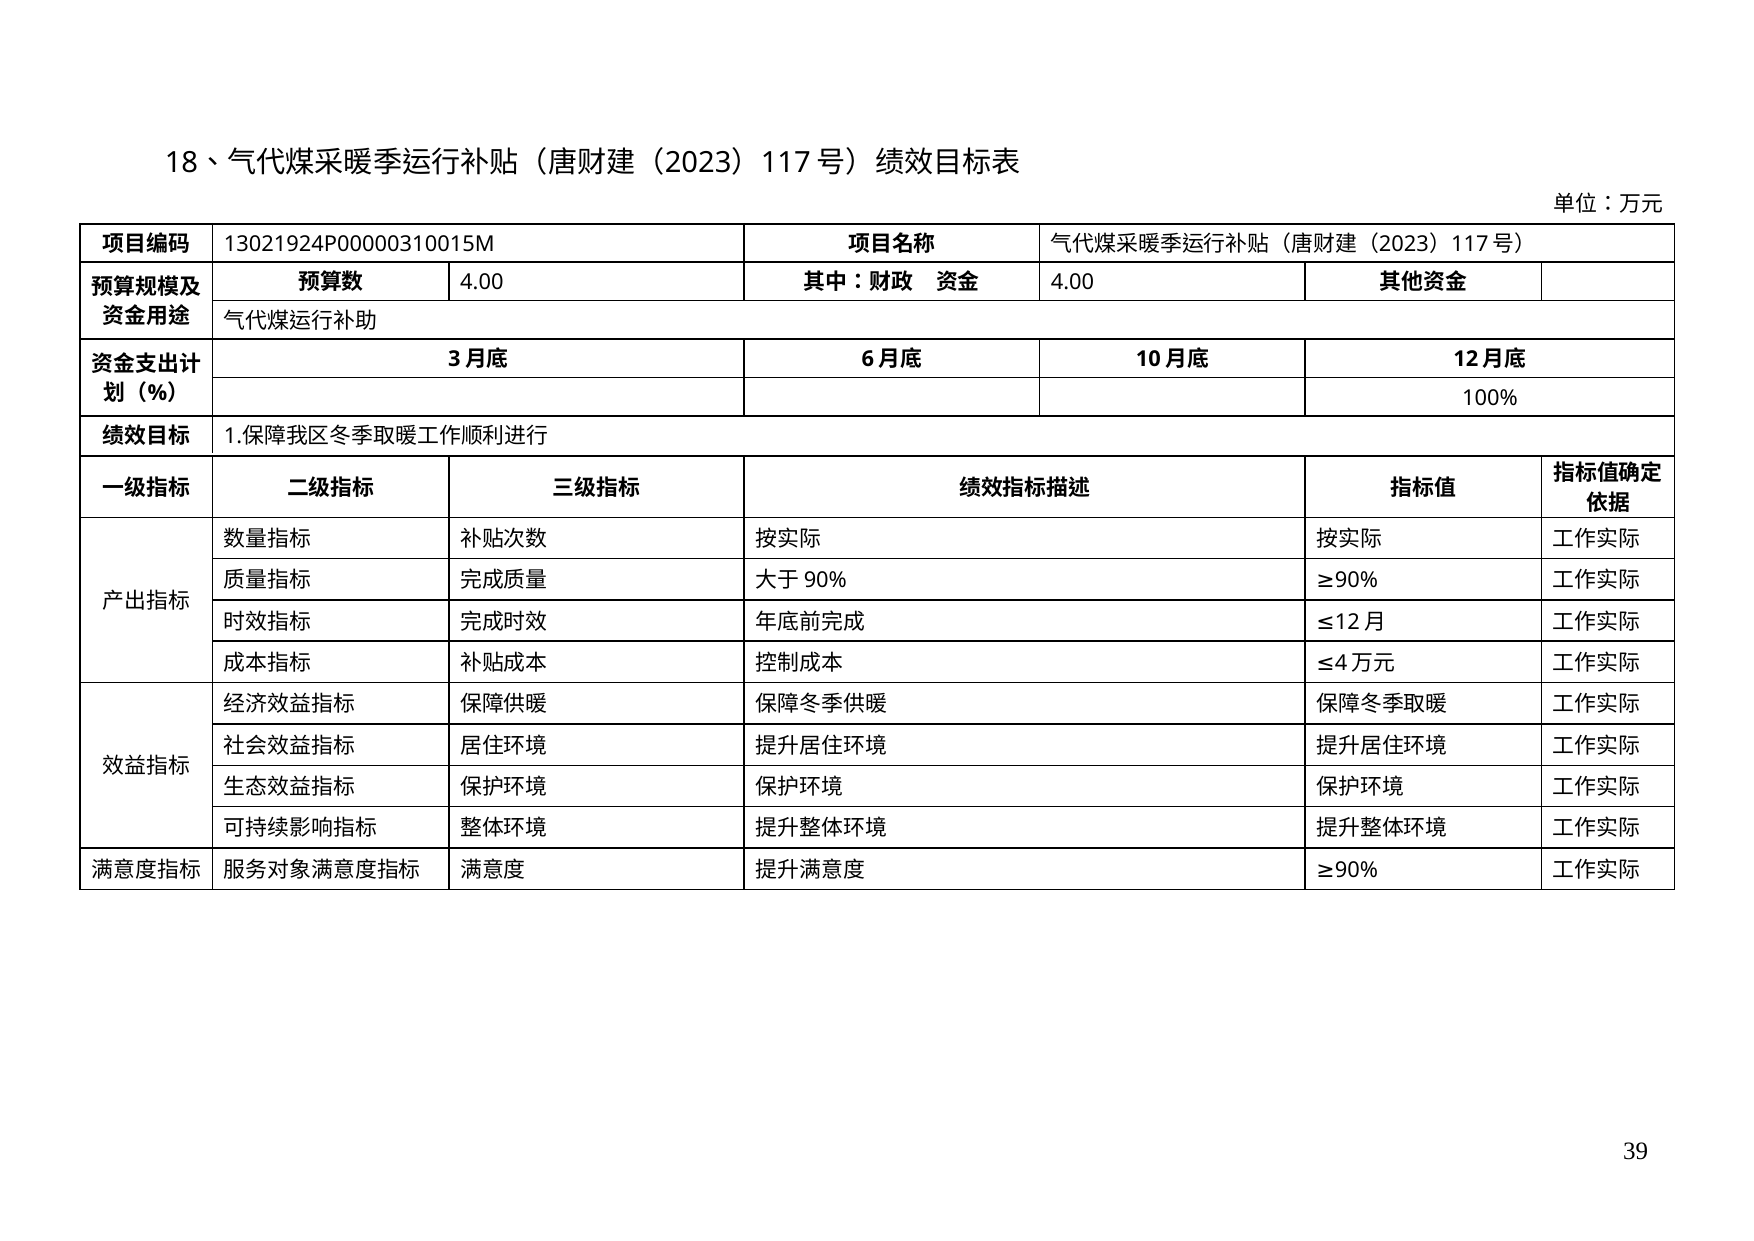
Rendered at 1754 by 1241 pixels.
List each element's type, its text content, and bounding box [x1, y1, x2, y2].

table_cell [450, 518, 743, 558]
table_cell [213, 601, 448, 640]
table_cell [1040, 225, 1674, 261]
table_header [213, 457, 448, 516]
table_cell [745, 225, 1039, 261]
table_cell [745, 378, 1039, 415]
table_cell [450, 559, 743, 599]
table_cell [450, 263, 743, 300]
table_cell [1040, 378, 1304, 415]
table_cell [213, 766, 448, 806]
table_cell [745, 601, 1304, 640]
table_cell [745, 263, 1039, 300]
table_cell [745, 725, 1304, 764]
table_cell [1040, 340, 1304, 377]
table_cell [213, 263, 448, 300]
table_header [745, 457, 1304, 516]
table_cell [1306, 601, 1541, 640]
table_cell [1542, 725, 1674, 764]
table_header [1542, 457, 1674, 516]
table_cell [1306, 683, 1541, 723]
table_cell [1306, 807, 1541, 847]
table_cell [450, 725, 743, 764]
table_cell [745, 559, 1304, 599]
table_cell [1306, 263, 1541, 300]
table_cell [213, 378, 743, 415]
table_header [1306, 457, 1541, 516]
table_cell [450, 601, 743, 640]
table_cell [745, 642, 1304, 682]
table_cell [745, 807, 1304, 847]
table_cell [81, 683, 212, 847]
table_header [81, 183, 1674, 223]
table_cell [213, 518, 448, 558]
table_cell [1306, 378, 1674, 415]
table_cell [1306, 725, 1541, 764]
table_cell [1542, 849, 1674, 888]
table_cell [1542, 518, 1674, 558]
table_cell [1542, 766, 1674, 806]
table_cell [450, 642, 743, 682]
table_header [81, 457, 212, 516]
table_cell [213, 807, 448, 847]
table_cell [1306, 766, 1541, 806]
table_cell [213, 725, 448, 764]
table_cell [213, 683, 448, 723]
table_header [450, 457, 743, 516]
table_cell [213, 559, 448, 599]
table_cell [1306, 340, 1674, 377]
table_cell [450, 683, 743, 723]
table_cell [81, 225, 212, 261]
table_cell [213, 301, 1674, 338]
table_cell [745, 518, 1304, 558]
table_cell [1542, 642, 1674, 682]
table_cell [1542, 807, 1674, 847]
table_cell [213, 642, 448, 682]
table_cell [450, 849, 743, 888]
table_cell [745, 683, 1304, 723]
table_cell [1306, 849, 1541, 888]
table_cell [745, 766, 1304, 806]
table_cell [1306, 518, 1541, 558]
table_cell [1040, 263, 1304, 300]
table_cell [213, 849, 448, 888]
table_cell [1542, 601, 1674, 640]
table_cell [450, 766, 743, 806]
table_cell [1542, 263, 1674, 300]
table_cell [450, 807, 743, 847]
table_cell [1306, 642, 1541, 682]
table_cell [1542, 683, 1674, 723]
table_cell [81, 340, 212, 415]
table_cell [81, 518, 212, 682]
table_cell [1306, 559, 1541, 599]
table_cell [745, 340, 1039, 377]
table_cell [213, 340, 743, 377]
text 18、气代煤采暖季运行补贴（唐财建（2023）117号）绩效目标表 [106, 142, 1648, 181]
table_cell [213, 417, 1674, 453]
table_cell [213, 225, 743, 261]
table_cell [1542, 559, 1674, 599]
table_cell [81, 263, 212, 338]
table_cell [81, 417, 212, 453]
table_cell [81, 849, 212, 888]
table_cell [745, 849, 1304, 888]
